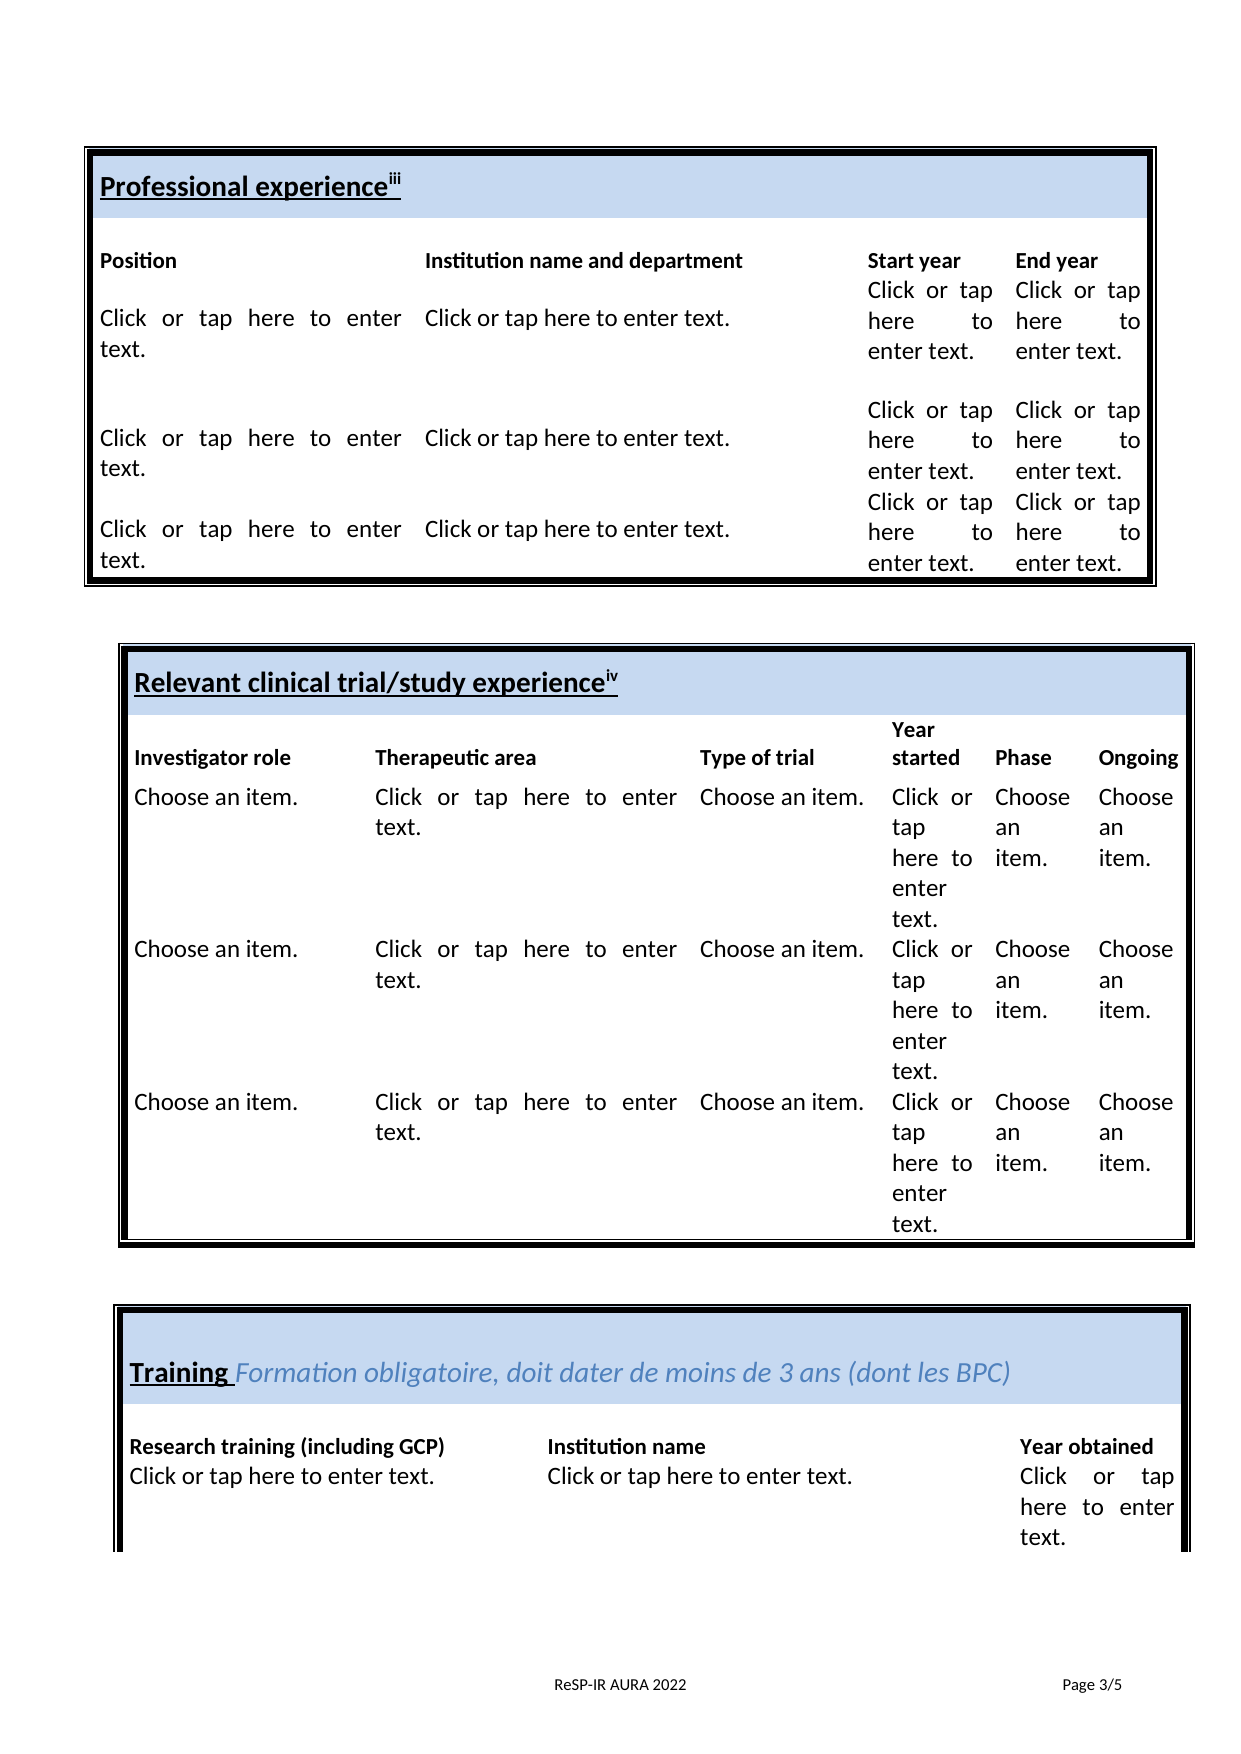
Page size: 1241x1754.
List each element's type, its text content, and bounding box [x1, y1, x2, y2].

table_cell Year started [881, 715, 984, 781]
table_cell [123, 1460, 536, 1552]
table_cell Type of trial [689, 715, 881, 781]
table_cell Position [93, 219, 413, 274]
table_cell [414, 275, 856, 394]
table_cell [414, 486, 856, 577]
table_header Professional experience [93, 156, 1147, 218]
table_cell Institution name and department [414, 219, 856, 274]
table_cell [93, 486, 413, 577]
table_cell Therapeutic area [364, 715, 689, 781]
table_cell [93, 275, 413, 394]
table_cell Phase [984, 715, 1087, 781]
table_cell [856, 275, 1004, 394]
table_cell [364, 781, 689, 933]
table_header Relevant clinical trial/study experience [128, 652, 1186, 715]
table_cell End year [1004, 219, 1147, 274]
table_cell Start year [856, 219, 1004, 274]
table_cell [364, 1086, 689, 1238]
table_cell [414, 394, 856, 486]
table_cell Research training (including GCP) [123, 1404, 536, 1460]
table_cell [364, 933, 689, 1086]
table_header Training Formation obligatoire, doit dater de moins de 3 ans (dont les BPC) [123, 1313, 1181, 1404]
table_cell Year obtained [1009, 1404, 1181, 1460]
table_cell Ongoing [1087, 715, 1186, 781]
table_cell [93, 394, 413, 486]
table_cell Institution name [536, 1404, 1009, 1460]
table_cell Investigator role [128, 715, 364, 781]
